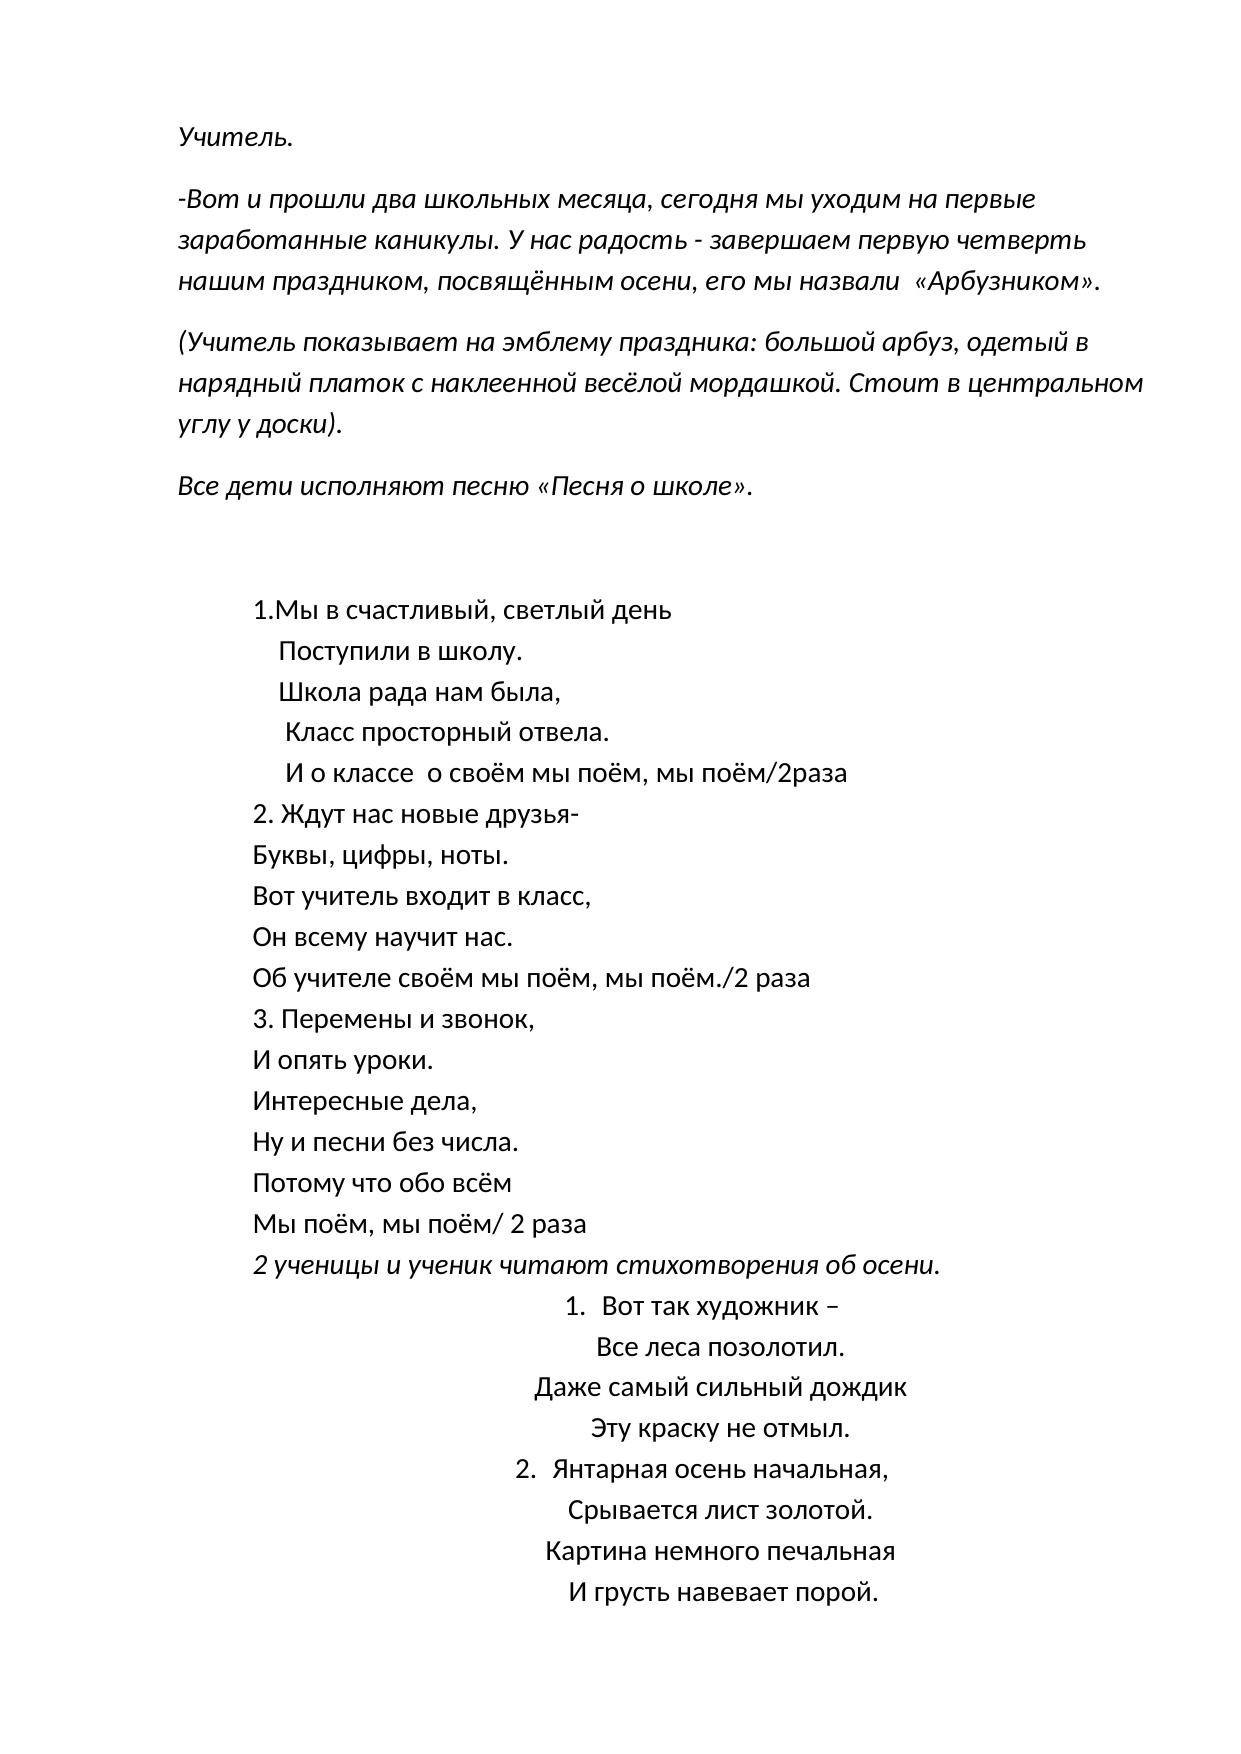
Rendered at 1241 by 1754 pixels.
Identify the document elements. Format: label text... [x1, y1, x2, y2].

list Ну и песни без числа. [252, 1123, 1152, 1158]
text -Вот и прошли два школьных месяца, сегодня мы уходим на первые заработанные каникулы. У нас радость - завершаем первую четверть нашим праздником, посвящённым осени, его мы назвали «Арбузником». [177, 180, 1152, 297]
text (Учитель показывает на эмблему праздника: большой арбуз, одетый в нарядный платок с наклеенной весёлой мордашкой. Стоит в центральном углу у доски). [177, 323, 1152, 441]
list Интересные дела, [252, 1082, 1152, 1118]
list Срывается лист золотой. [290, 1491, 1152, 1527]
list Поступили в школу. [252, 632, 1152, 667]
list Мы поём, мы поём/ 2 раза [252, 1205, 1152, 1240]
list И о классе о своём мы поём, мы поём/2раза [252, 754, 1152, 790]
list Картина немного печальная [290, 1532, 1152, 1568]
list Буквы, цифры, ноты. [252, 836, 1152, 872]
list 2. Ждут нас новые друзья- [252, 795, 1152, 831]
list И опять уроки. [252, 1041, 1152, 1077]
list Янтарная осень начальная, [252, 1450, 1152, 1486]
list Вот учитель входит в класс, [252, 877, 1152, 913]
list И грусть навевает порой. [290, 1573, 1152, 1609]
list Школа рада нам была, [252, 673, 1152, 708]
text Учитель. [177, 118, 1152, 154]
list 3. Перемены и звонок, [252, 1000, 1152, 1036]
list Все леса позолотил. [290, 1328, 1152, 1363]
list Вот так художник – [252, 1287, 1152, 1322]
list 2 ученицы и ученик читают стихотворения об осени. [252, 1246, 1152, 1281]
list 1.Мы в счастливый, светлый день [252, 591, 1152, 626]
list Об учителе своём мы поём, мы поём./2 раза [252, 959, 1152, 995]
list Потому что обо всём [252, 1164, 1152, 1199]
list Класс просторный отвела. [252, 713, 1152, 749]
list Эту краску не отмыл. [290, 1409, 1152, 1445]
list Даже самый сильный дождик [290, 1368, 1152, 1404]
text Все дети исполняют песню «Песня о школе». [177, 467, 1152, 503]
list Он всему научит нас. [252, 918, 1152, 954]
